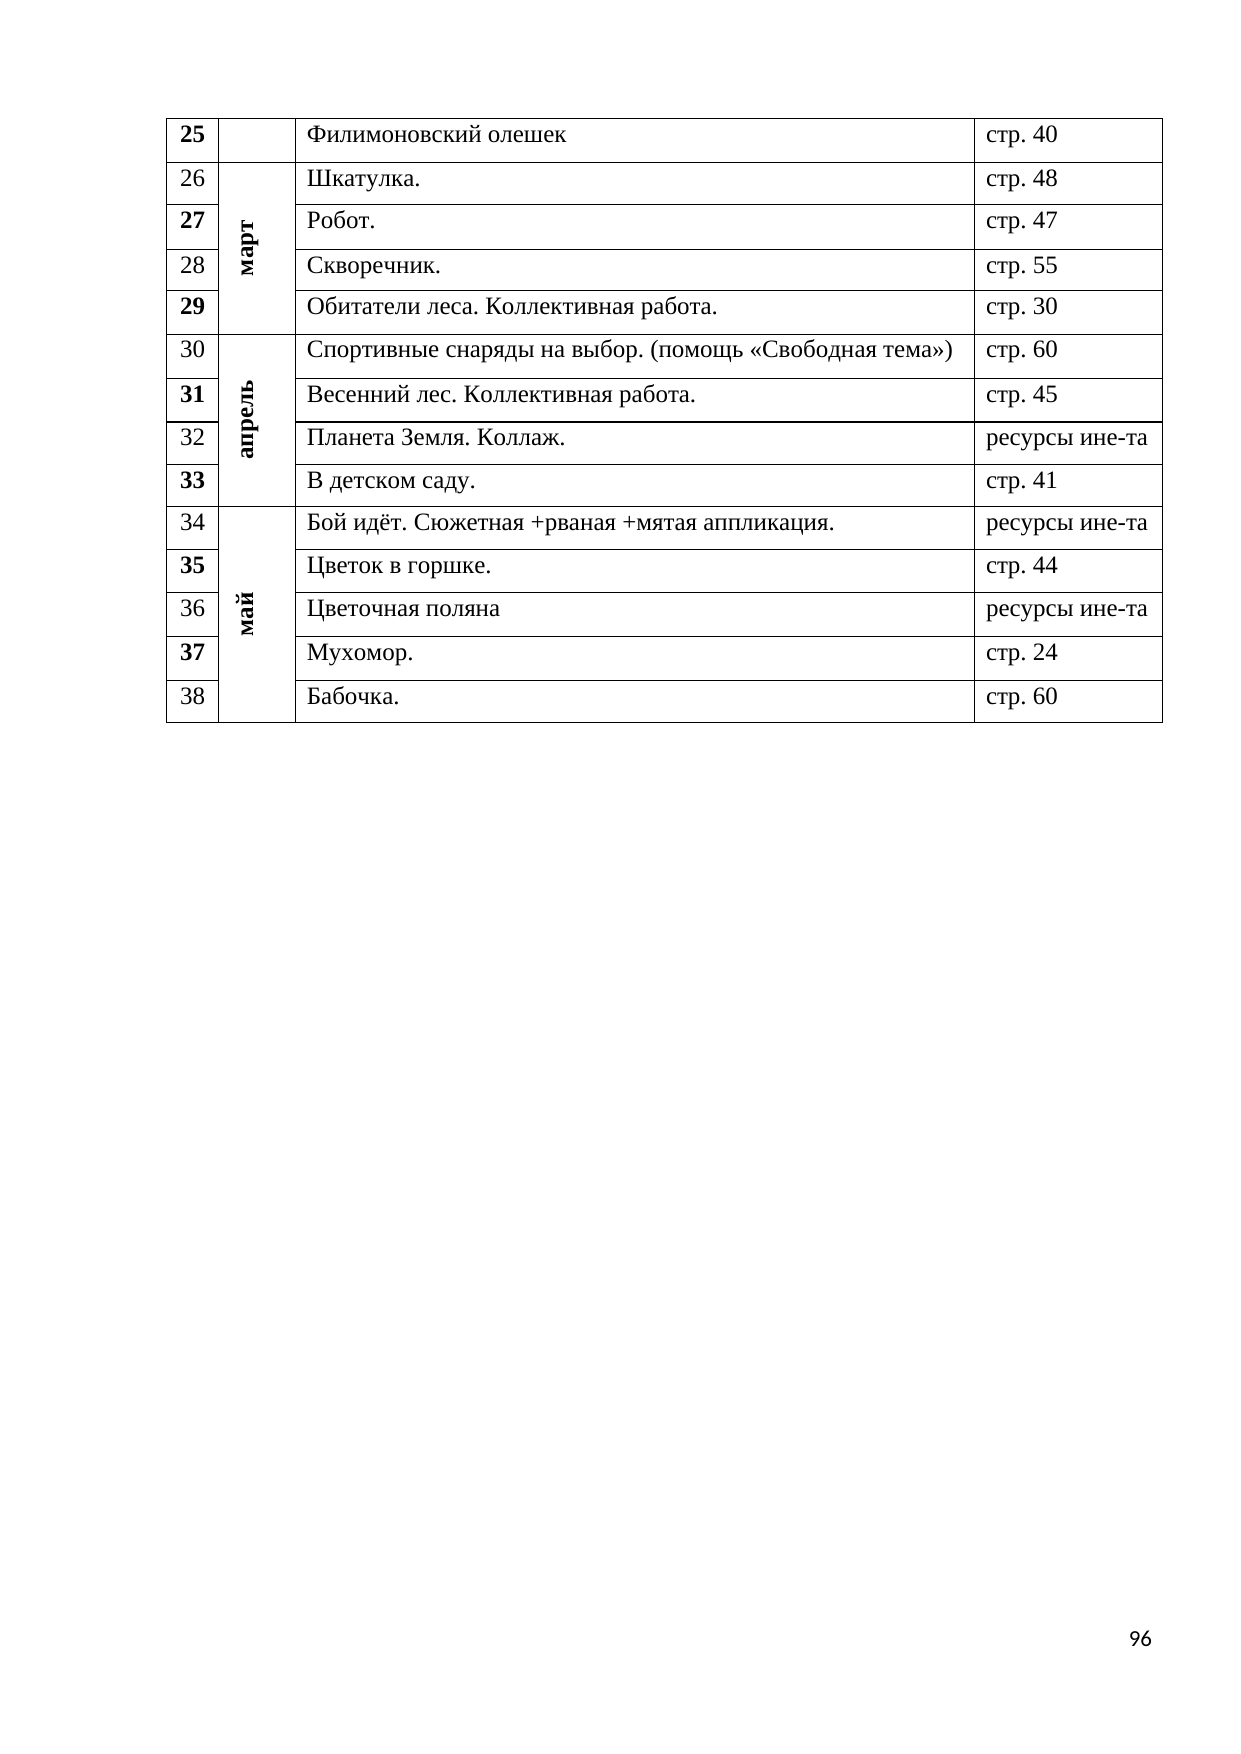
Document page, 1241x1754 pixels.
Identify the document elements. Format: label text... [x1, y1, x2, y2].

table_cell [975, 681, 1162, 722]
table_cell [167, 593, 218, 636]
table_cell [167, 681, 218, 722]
table_cell стр. 30 [975, 291, 1162, 333]
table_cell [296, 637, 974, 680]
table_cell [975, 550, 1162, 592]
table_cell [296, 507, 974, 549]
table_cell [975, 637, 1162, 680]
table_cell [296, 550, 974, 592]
table_cell 27 [167, 205, 218, 249]
table_cell стр. 55 [975, 250, 1162, 290]
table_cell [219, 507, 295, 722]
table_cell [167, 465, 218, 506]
table_cell Спортивные снаряды на выбор. (помощь «Свободная тема») [296, 335, 974, 378]
table_cell стр. 48 [975, 163, 1162, 204]
table_cell Шкатулка. [296, 163, 974, 204]
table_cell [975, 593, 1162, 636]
table_cell 29 [167, 291, 218, 333]
table_cell 32 [167, 423, 218, 464]
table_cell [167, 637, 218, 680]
table_cell Робот. [296, 205, 974, 249]
table_cell апрель [219, 335, 295, 506]
table_cell Планета Земля. Коллаж. [296, 423, 974, 464]
table_cell март [219, 163, 295, 333]
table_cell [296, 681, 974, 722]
table_cell стр. 47 [975, 205, 1162, 249]
table_cell стр. 40 [975, 119, 1162, 162]
table_cell Скворечник. [296, 250, 974, 290]
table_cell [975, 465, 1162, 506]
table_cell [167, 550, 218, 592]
table_cell 28 [167, 250, 218, 290]
table_cell 30 [167, 335, 218, 378]
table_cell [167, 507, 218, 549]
table_cell Обитатели леса. Коллективная работа. [296, 291, 974, 333]
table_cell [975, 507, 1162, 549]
table_cell стр. 60 [975, 335, 1162, 378]
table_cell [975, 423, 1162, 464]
table_cell 26 [167, 163, 218, 204]
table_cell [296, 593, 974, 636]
table_cell 31 [167, 379, 218, 421]
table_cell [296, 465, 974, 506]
table_cell Филимоновский олешек [296, 119, 974, 162]
table_cell Весенний лес. Коллективная работа. [296, 379, 974, 421]
table_cell 25 [167, 119, 218, 162]
table_cell стр. 45 [975, 379, 1162, 421]
